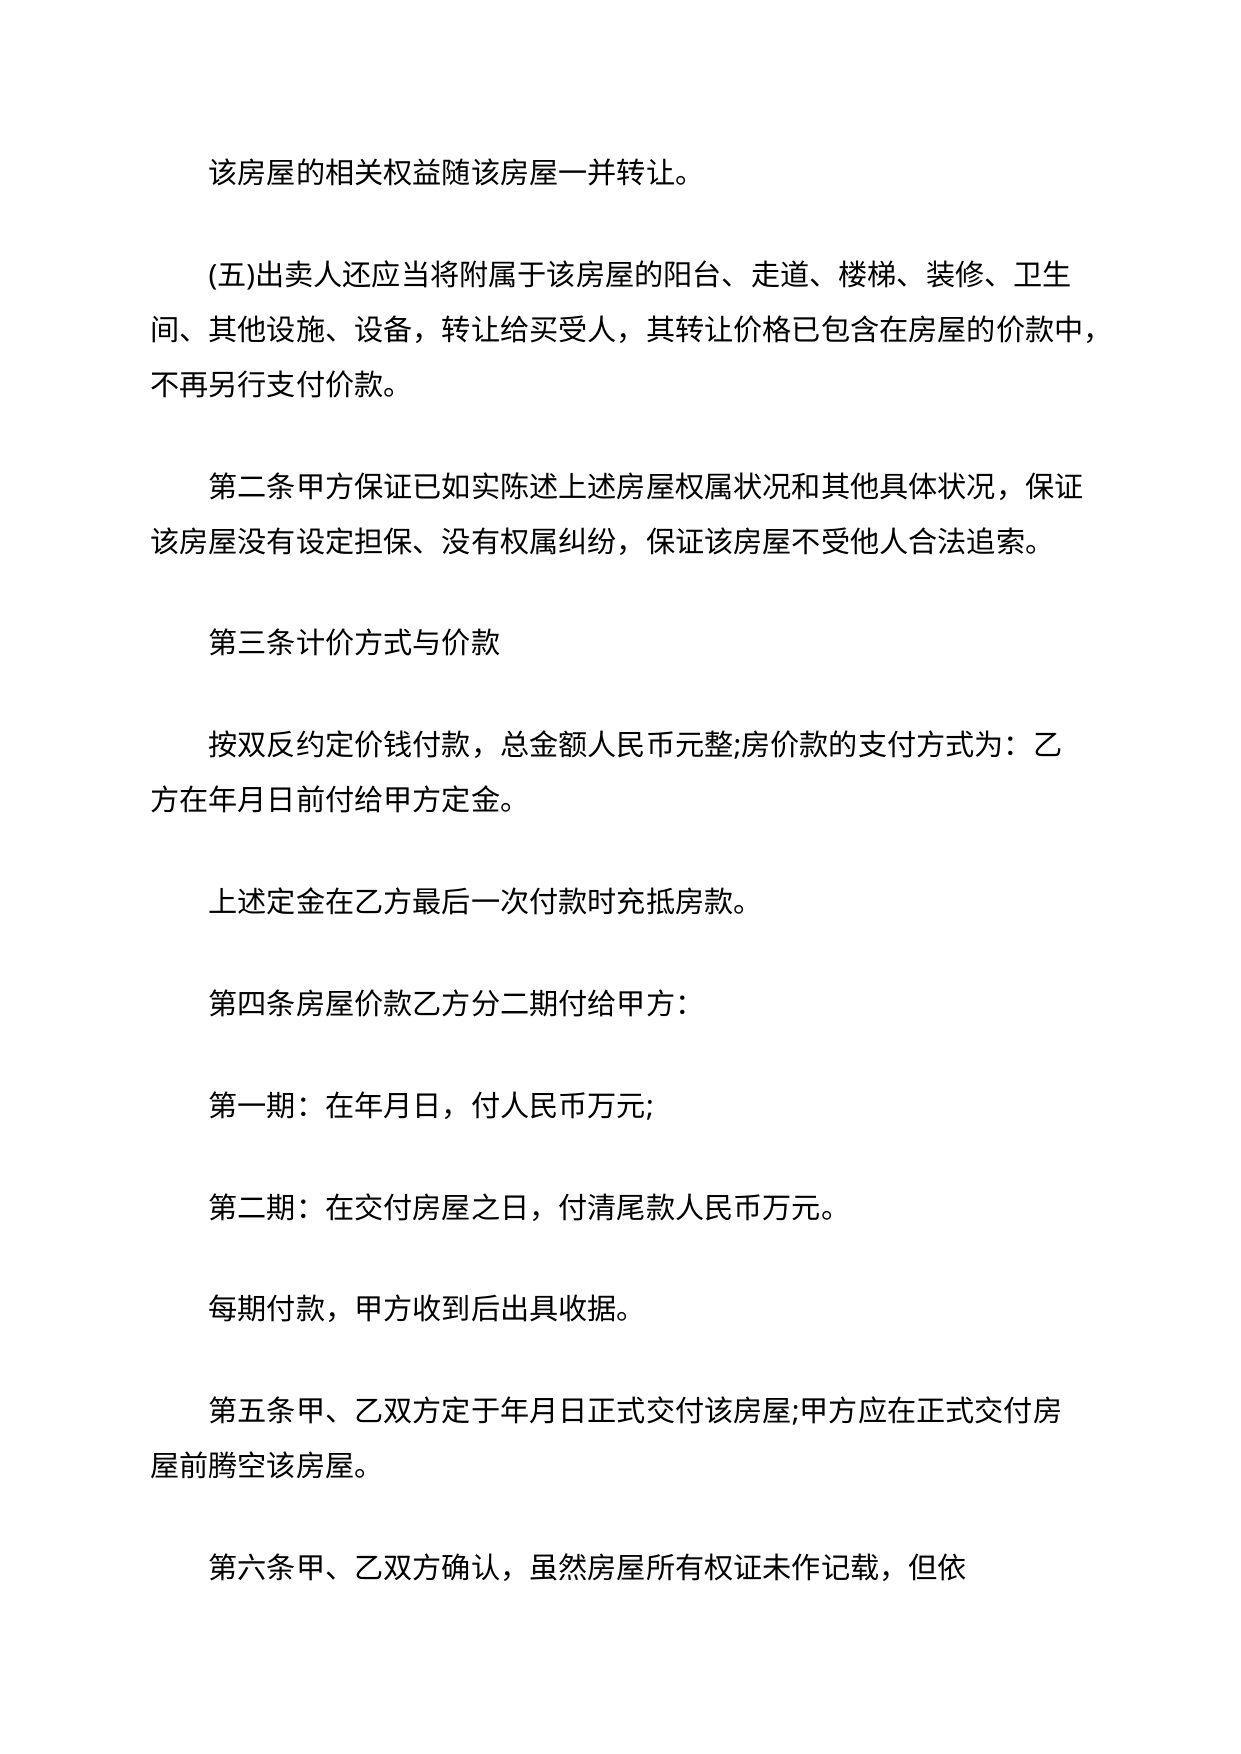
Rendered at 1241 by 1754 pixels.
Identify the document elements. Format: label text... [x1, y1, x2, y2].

text 第四条房屋价款乙方分二期付给甲方： [150, 980, 1090, 1023]
text 第三条计价方式与价款 [150, 620, 1090, 662]
text 每期付款，甲方收到后出具收据。 [150, 1286, 1090, 1328]
text 第一期：在年月日，付人民币万元; [150, 1082, 1090, 1124]
text 第五条甲、乙双方定于年月日正式交付该房屋;甲方应在正式交付房屋前腾空该房屋。 [150, 1388, 1090, 1485]
text 按双反约定价钱付款，总金额人民币元整;房价款的支付方式为：乙方在年月日前付给甲方定金。 [150, 722, 1090, 819]
text (五)出卖人还应当将附属于该房屋的阳台、走道、楼梯、装修、卫生间、其他设施、设备，转让给买受人，其转让价格已包含在房屋的价款中，不再另行支付价款。 [150, 252, 1090, 404]
text 第六条甲、乙双方确认，虽然房屋所有权证未作记载，但依 [150, 1544, 1090, 1587]
text 上述定金在乙方最后一次付款时充抵房款。 [150, 879, 1090, 921]
text 该房屋的相关权益随该房屋一并转让。 [150, 150, 1090, 192]
text 第二期：在交付房屋之日，付清尾款人民币万元。 [150, 1184, 1090, 1226]
text 第二条甲方保证已如实陈述上述房屋权属状况和其他具体状况，保证该房屋没有设定担保、没有权属纠纷，保证该房屋不受他人合法追索。 [150, 463, 1090, 561]
